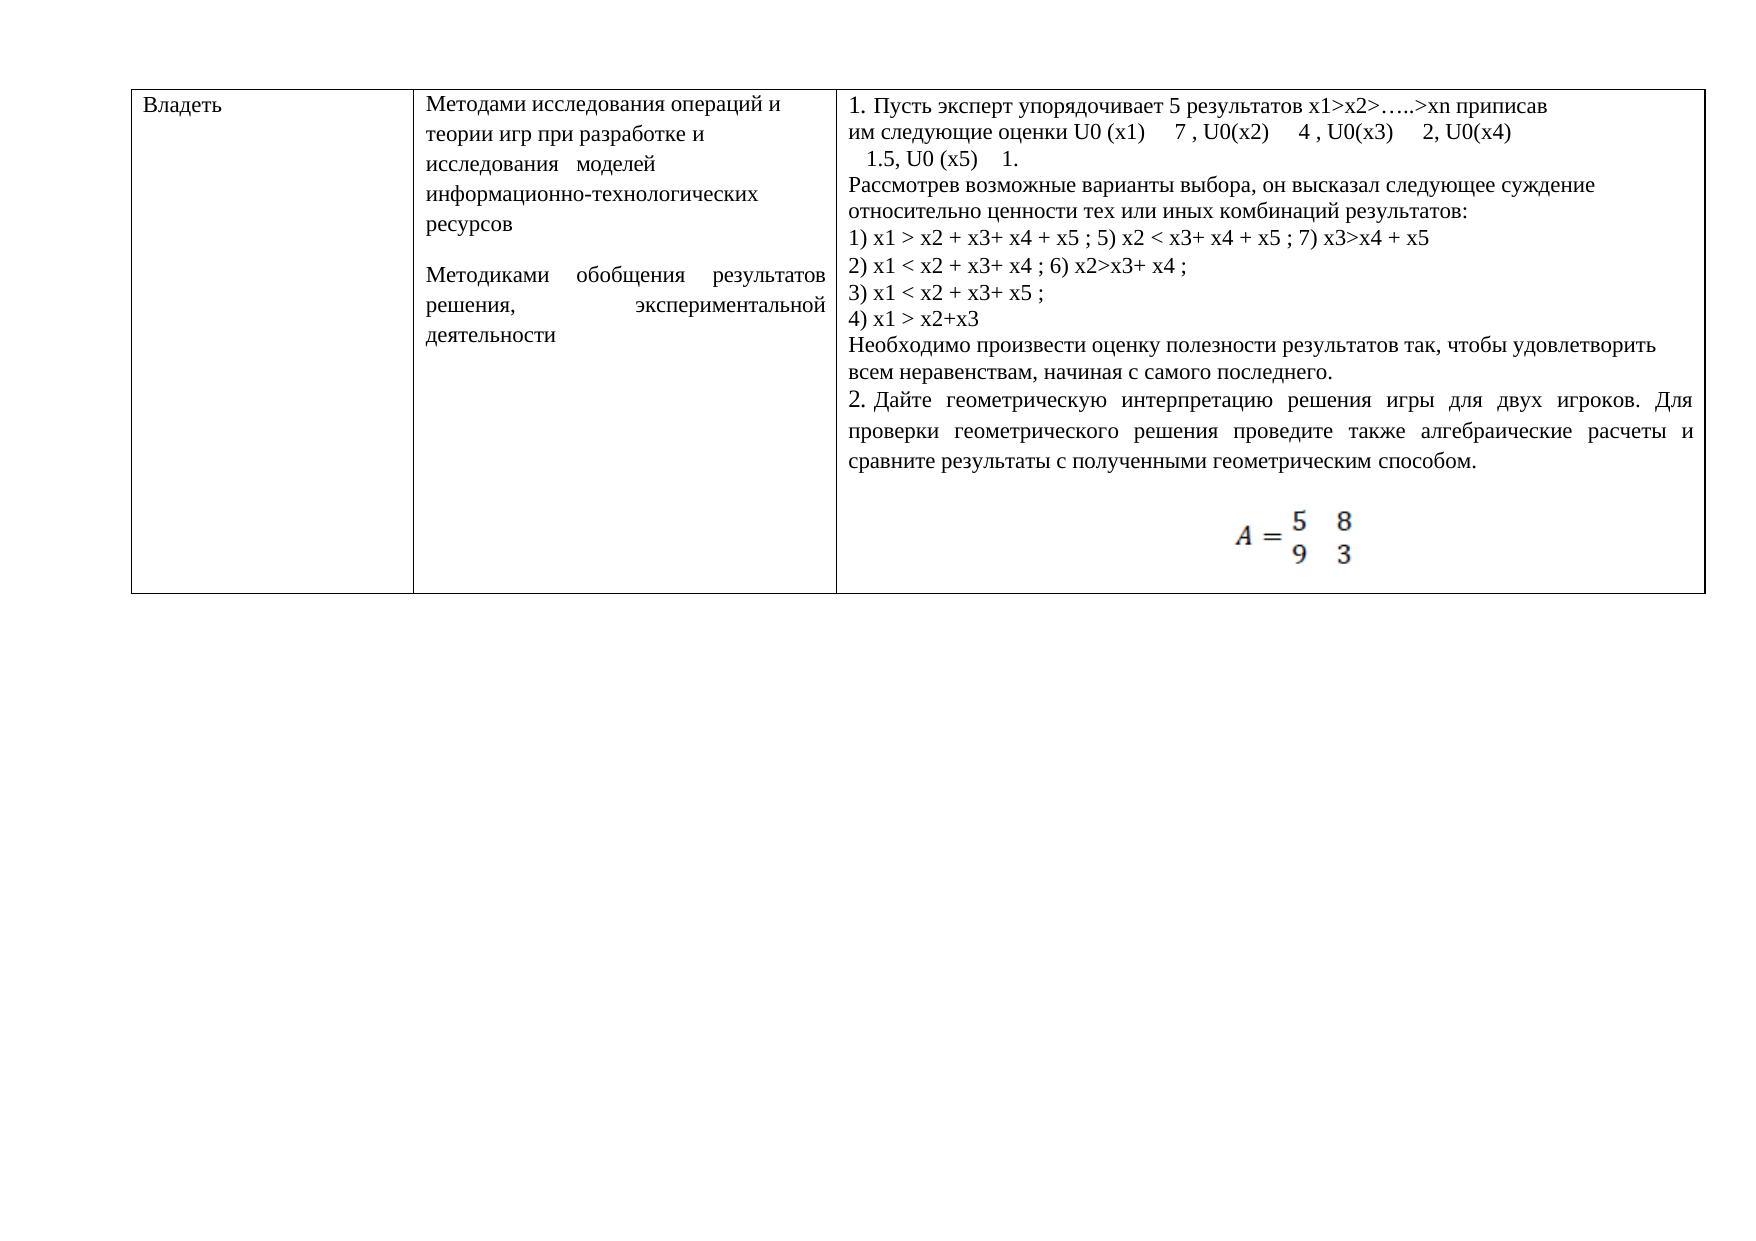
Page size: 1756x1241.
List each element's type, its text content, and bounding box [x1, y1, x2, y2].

table_header Владеть [132, 90, 413, 592]
table_header Пусть эксперт упорядочивает 5 результатов x1>x2>…..>xn приписав им следующие оценки U0 (x1)  7 , U0(x2)  4 , U0(x3)  2, U0(x4) 1.5, U0 (x5) 1. Рассмотрев возможные варианты выбора, он высказал следующее суждение относительно ценности тех или иных комбинаций результатов: 1) x1 > x2 + x3+ x4 + x5 ; 5) x2 < x3+ x4 + x5 ; 7) x3>x4 + x5 2) x1 < x2 + x3+ x4 ; 6) x2>x3+ x4 ; 3) x1 < x2 + x3+ x5 ; 4) x1 > x2+x3 Необходимо произвести оценку полезности результатов так, чтобы удовлетворить всем неравенствам, начиная с самого последнего. Дайте геометрическую интерпретацию решения игры для двух игроков. Для проверки геометрического решения проведите также алгебраические расчеты и сравните результаты с полученными геометрическим способом. [837, 90, 1704, 592]
table_header Методами исследования операций и теории игр при разработке и исследования моделей информационно-технологических ресурсов Методиками обобщения результатов решения, экспериментальной деятельности [414, 90, 836, 592]
picture [1208, 477, 1383, 583]
